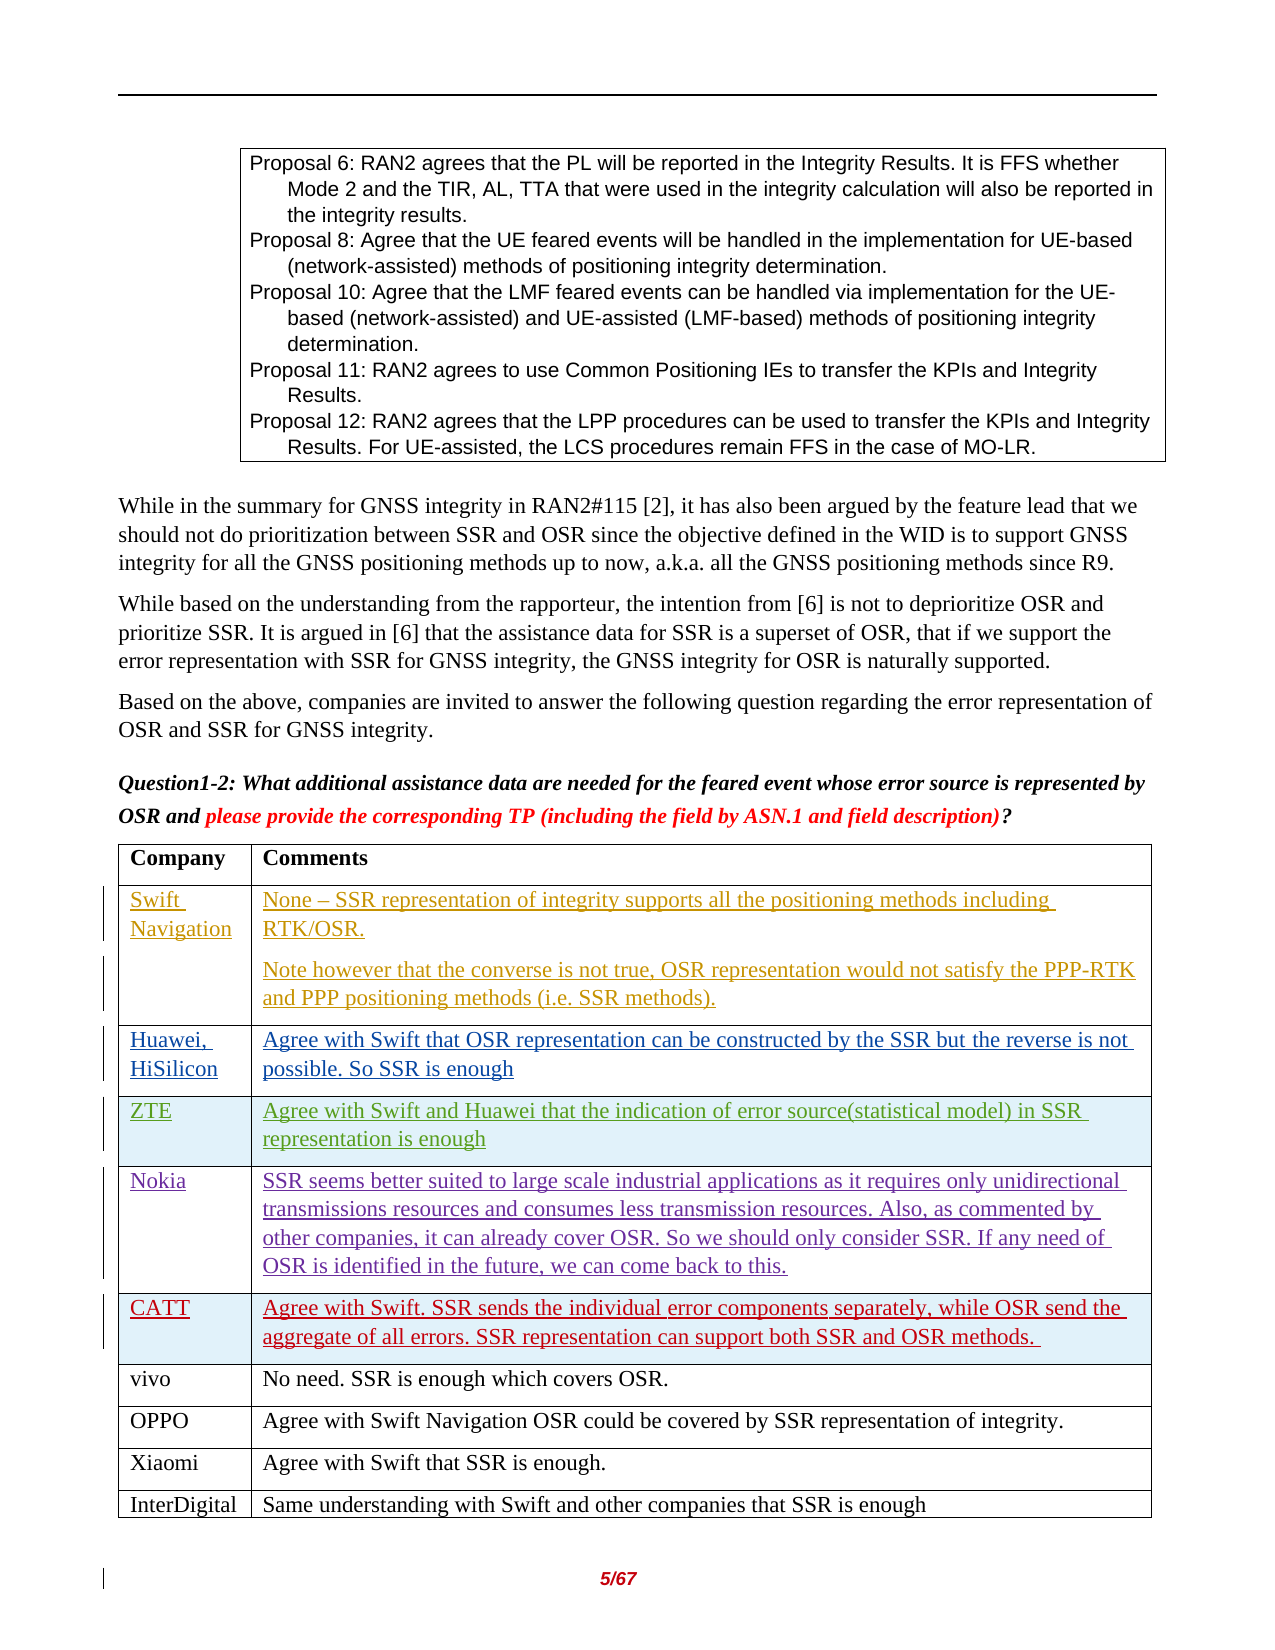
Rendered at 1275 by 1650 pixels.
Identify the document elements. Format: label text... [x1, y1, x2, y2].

table_cell Agree with Swift that SSR is enough. [252, 1449, 1151, 1490]
text Proposal 6: RAN2 agrees that the PL will be reported in the Integrity Results. It is FFS whether Mode 2 and the TIR, AL, TTA that were used in the integrity calculation will also be reported in the integrity results. [241, 149, 1165, 225]
table_cell [119, 886, 251, 1025]
subtitle Question1-2: What additional assistance data are needed for the feared event whose error source is represented by OSR and please provide the corresponding TP (including the field by ASN.1 and field description)? [118, 770, 1157, 828]
table_cell No need. SSR is enough which covers OSR. [252, 1365, 1151, 1406]
text While in the summary for GNSS integrity in RAN2#115 [2], it has also been argued by the feature lead that we should not do prioritization between SSR and OSR since the objective defined in the WID is to support GNSS integrity for all the GNSS positioning methods up to now, a.k.a. all the GNSS positioning methods since R9. [118, 492, 1157, 576]
table_cell Xiaomi [119, 1449, 251, 1490]
text Based on the above, companies are invited to answer the following question regarding the error representation of OSR and SSR for GNSS integrity. [118, 688, 1157, 743]
table_cell Agree with Swift Navigation OSR could be covered by SSR representation of integrity. [252, 1407, 1151, 1448]
text Proposal 8: Agree that the UE feared events will be handled in the implementation for UE-based (network-assisted) methods of positioning integrity determination. [241, 225, 1165, 277]
table_cell [119, 1167, 251, 1293]
table_header Comments [252, 845, 1151, 885]
table_cell vivo [119, 1365, 251, 1406]
table_cell [252, 886, 1151, 1025]
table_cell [252, 1491, 1151, 1517]
table_cell InterDigital [119, 1491, 251, 1517]
table_cell [252, 1167, 1151, 1293]
table_cell OPPO [119, 1407, 251, 1448]
table_cell [252, 1026, 1151, 1096]
text While based on the understanding from the rapporteur, the intention from [6] is not to deprioritize OSR and prioritize SSR. It is argued in [6] that the assistance data for SSR is a superset of OSR, that if we support the error representation with SSR for GNSS integrity, the GNSS integrity for OSR is naturally supported. [118, 590, 1157, 673]
text Proposal 12: RAN2 agrees that the LPP procedures can be used to transfer the KPIs and Integrity Results. For UE-assisted, the LCS procedures remain FFS in the case of MO-LR. [241, 406, 1165, 461]
table_cell [119, 1026, 251, 1096]
text Proposal 11: RAN2 agrees to use Common Positioning IEs to transfer the KPIs and Integrity Results. [241, 354, 1165, 406]
table_header Company [119, 845, 251, 885]
text Proposal 10: Agree that the LMF feared events can be handled via implementation for the UE-based (network-assisted) and UE-assisted (LMF-based) methods of positioning integrity determination. [241, 277, 1165, 354]
